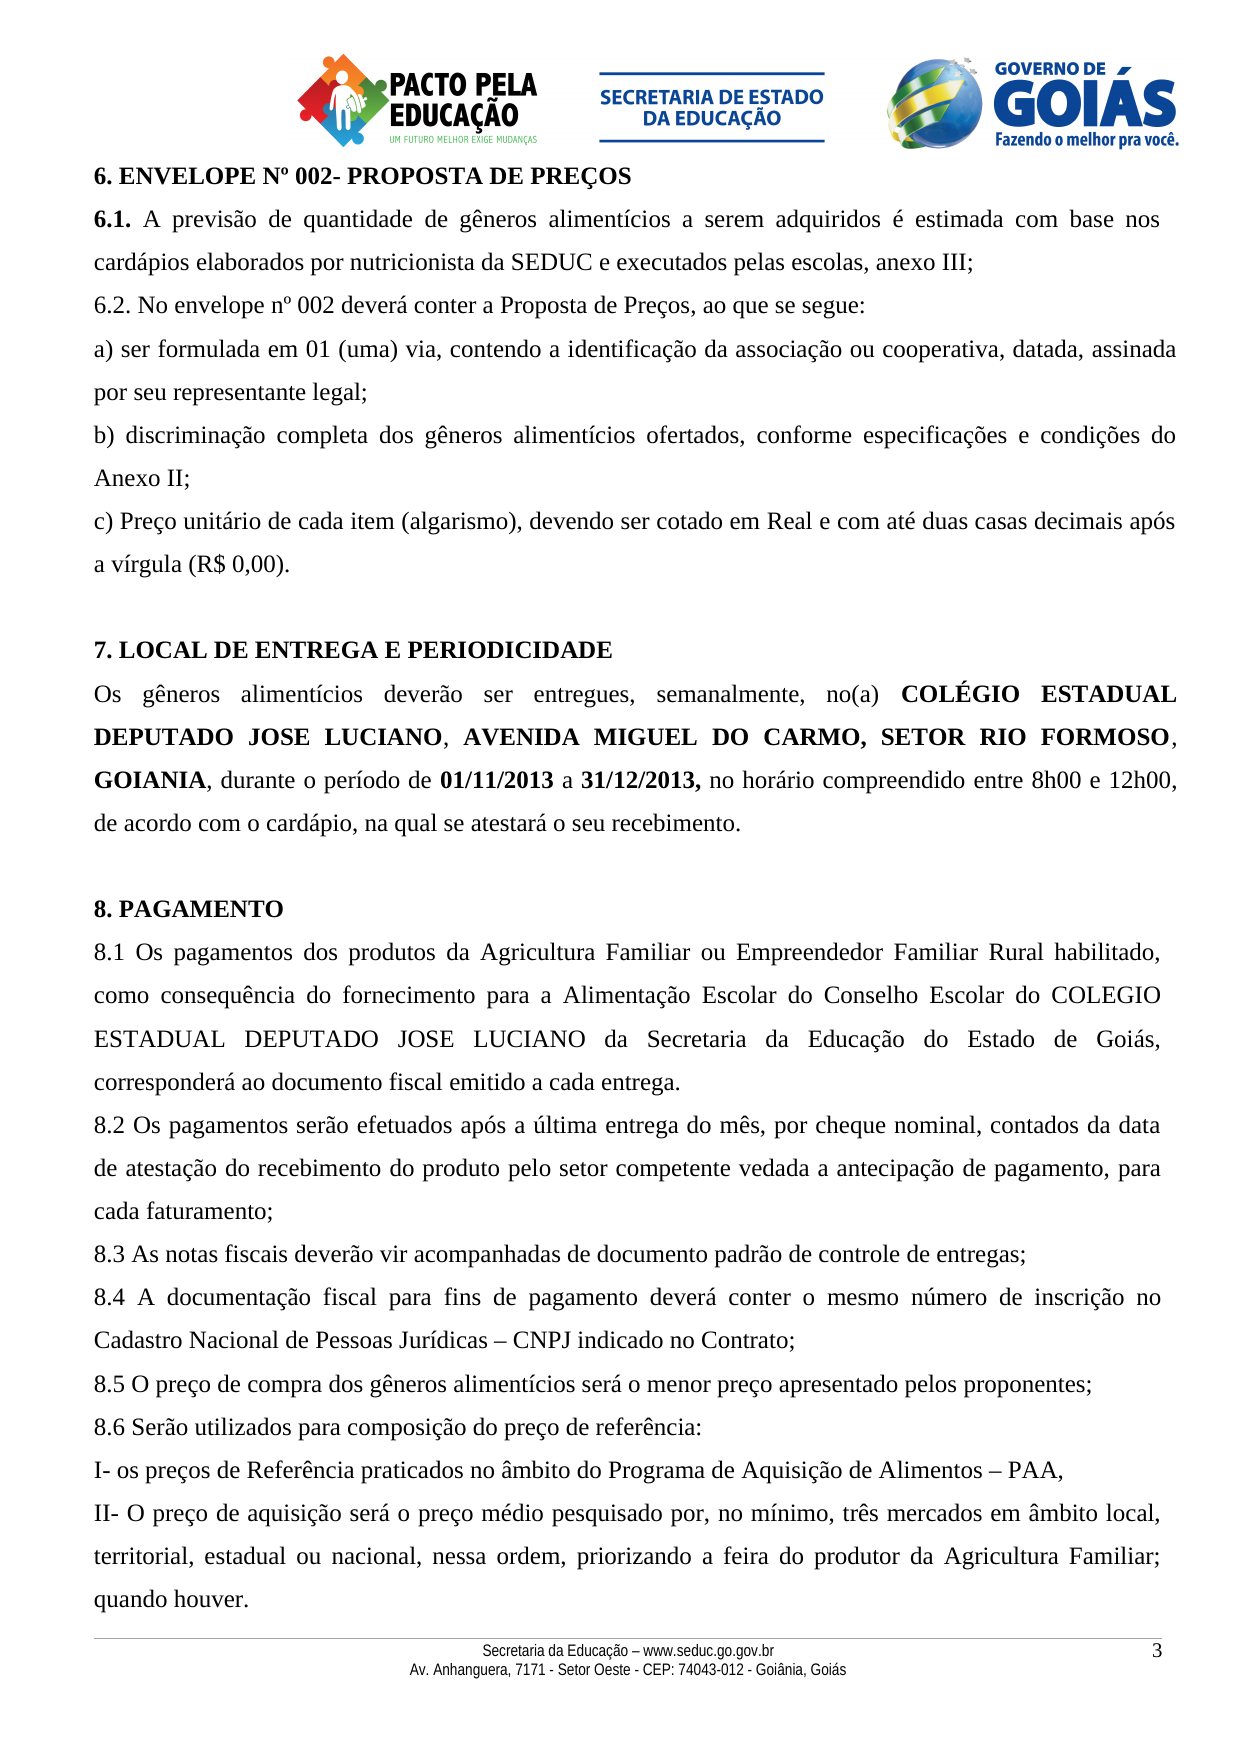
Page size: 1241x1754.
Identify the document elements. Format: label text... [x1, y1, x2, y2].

text II- O preço de aquisição será o preço médio pesquisado por, no mínimo, três mercados em âmbito local, territorial, estadual ou nacional, nessa ordem, priorizando a feira do produtor da Agricultura Familiar; quando houver. [94, 1498, 1162, 1613]
text 8. PAGAMENTO [94, 894, 1177, 923]
text c) Preço unitário de cada item (algarismo), devendo ser cotado em Real e com até duas casas decimais após a vírgula (R$ 0,00). [94, 506, 1177, 578]
text a) ser formulada em 01 (uma) via, contendo a identificação da associação ou cooperativa, datada, assinada por seu representante legal; [94, 334, 1177, 406]
text 6.2. No envelope nº 002 deverá conter a Proposta de Preços, ao que se segue: [94, 291, 1177, 319]
text 6. ENVELOPE Nº 002- PROPOSTA DE PREÇOS [94, 161, 1162, 190]
text 8.6 Serão utilizados para composição do preço de referência: [94, 1412, 1162, 1441]
text 7. LOCAL DE ENTREGA E PERIODICIDADE [94, 636, 1177, 664]
text b) discriminação completa dos gêneros alimentícios ofertados, conforme especificações e condições do Anexo II; [94, 420, 1177, 492]
text 8.3 As notas fiscais deverão vir acompanhadas de documento padrão de controle de entregas; [94, 1239, 1162, 1268]
picture [288, 49, 1186, 158]
text 8.2 Os pagamentos serão efetuados após a última entrega do mês, por cheque nominal, contados da data de atestação do recebimento do produto pelo setor competente vedada a antecipação de pagamento, para cada faturamento; [94, 1110, 1162, 1225]
text 8.1 Os pagamentos dos produtos da Agricultura Familiar ou Empreendedor Familiar Rural habilitado, como consequência do fornecimento para a Alimentação Escolar do Conselho Escolar do COLEGIO ESTADUAL DEPUTADO JOSE LUCIANO da Secretaria da Educação do Estado de Goiás, corresponderá ao documento fiscal emitido a cada entrega. [94, 937, 1162, 1096]
text Os gêneros alimentícios deverão ser entregues, semanalmente, no(a) COLÉGIO ESTADUAL DEPUTADO JOSE LUCIANO, AVENIDA MIGUEL DO CARMO, SETOR RIO FORMOSO, GOIANIA, durante o período de 01/11/2013 a 31/12/2013, no horário compreendido entre 8h00 e 12h00, de acordo com o cardápio, na qual se atestará o seu recebimento. [94, 679, 1177, 837]
text documentação fiscal para fins de pagamento deverá conter o mesmo número de inscrição no Cadastro Nacional de Pessoas Jurídicas – CNPJ indicado no Contrato; [94, 1282, 1162, 1354]
text 8.5 O preço de compra dos gêneros alimentícios será o menor preço apresentado pelos proponentes; [94, 1369, 1162, 1397]
text I- os preços de Referência praticados no âmbito do Programa de Aquisição de Alimentos – PAA, [94, 1455, 1162, 1484]
text 6.1. A previsão de quantidade de gêneros alimentícios a serem adquiridos é estimada com base nos cardápios elaborados por nutricionista da SEDUC e executados pelas escolas, anexo III; [94, 204, 1162, 276]
